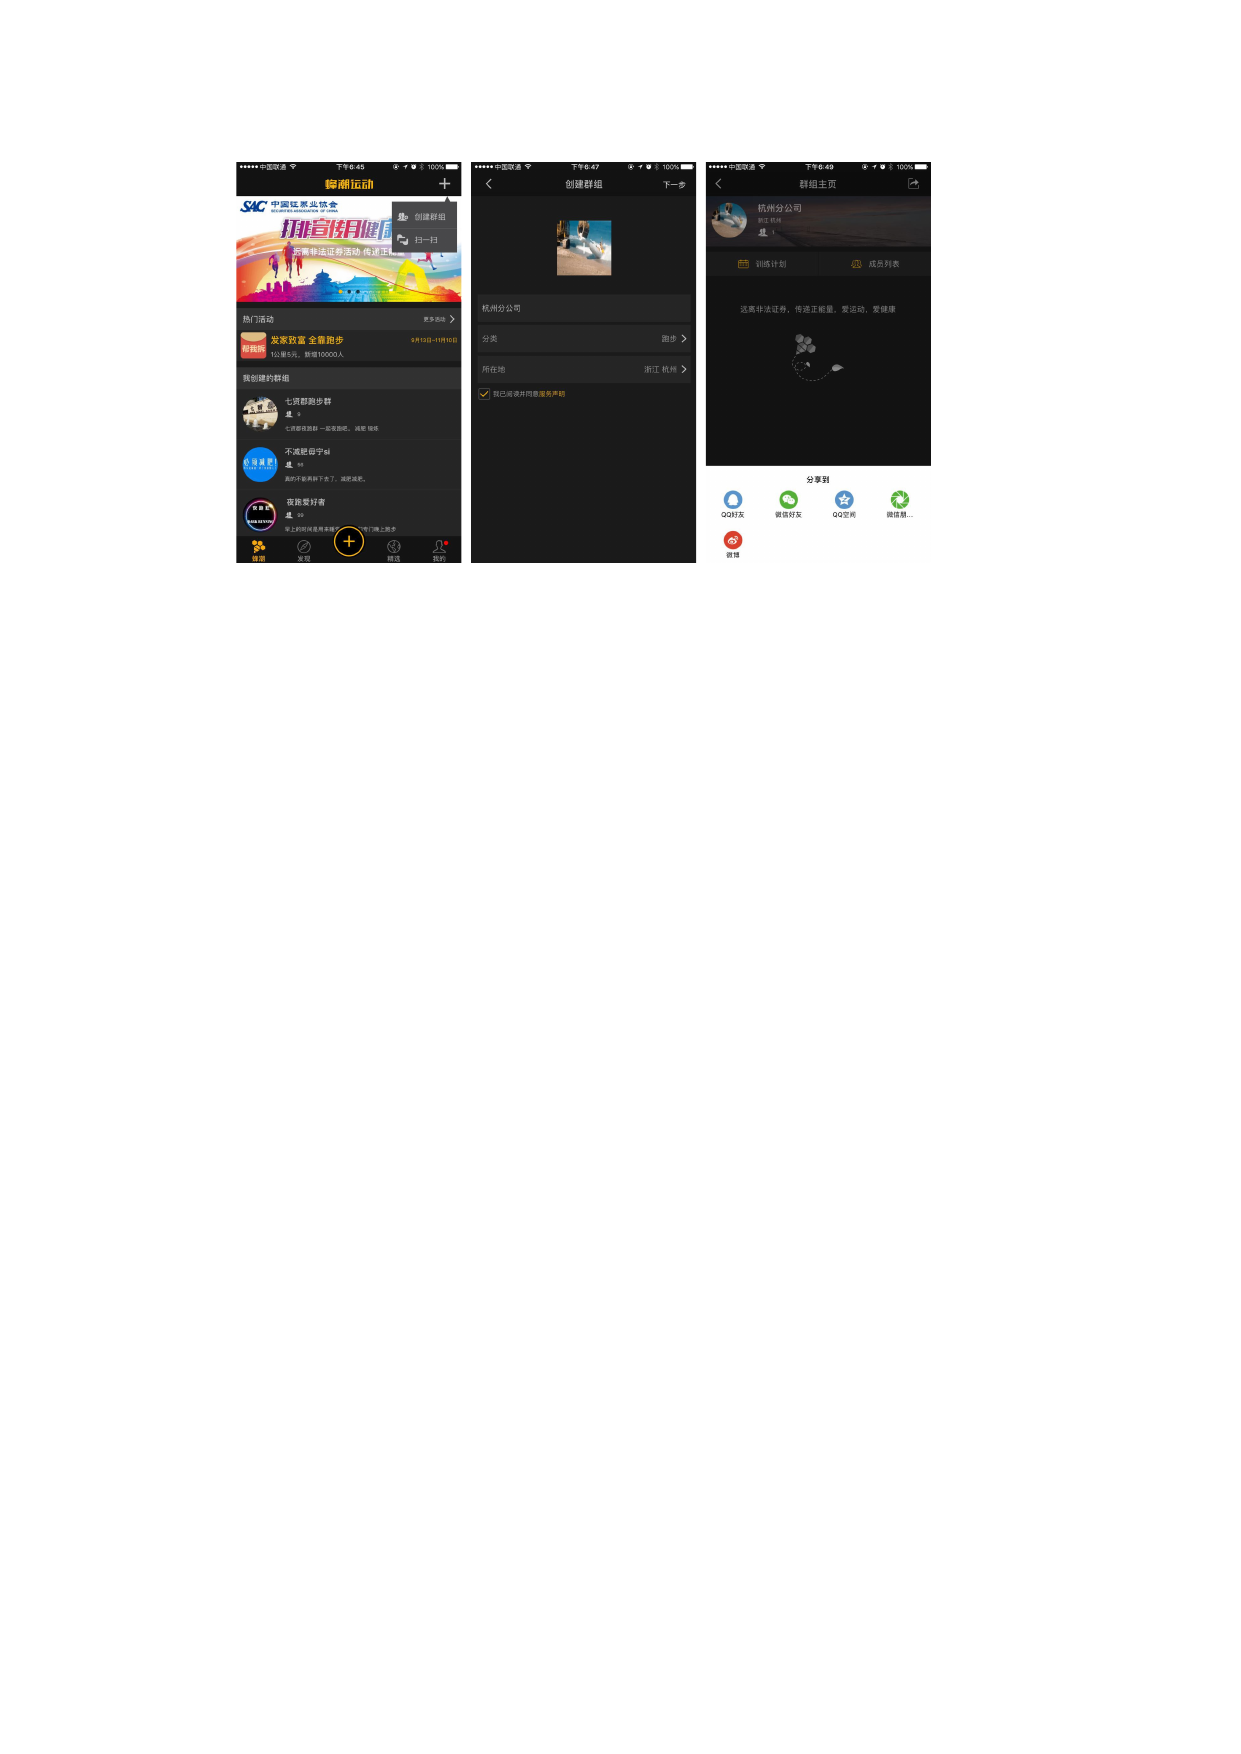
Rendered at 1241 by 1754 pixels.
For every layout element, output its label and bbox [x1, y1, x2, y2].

picture [705, 162, 931, 563]
picture [471, 162, 697, 563]
picture [236, 162, 462, 563]
